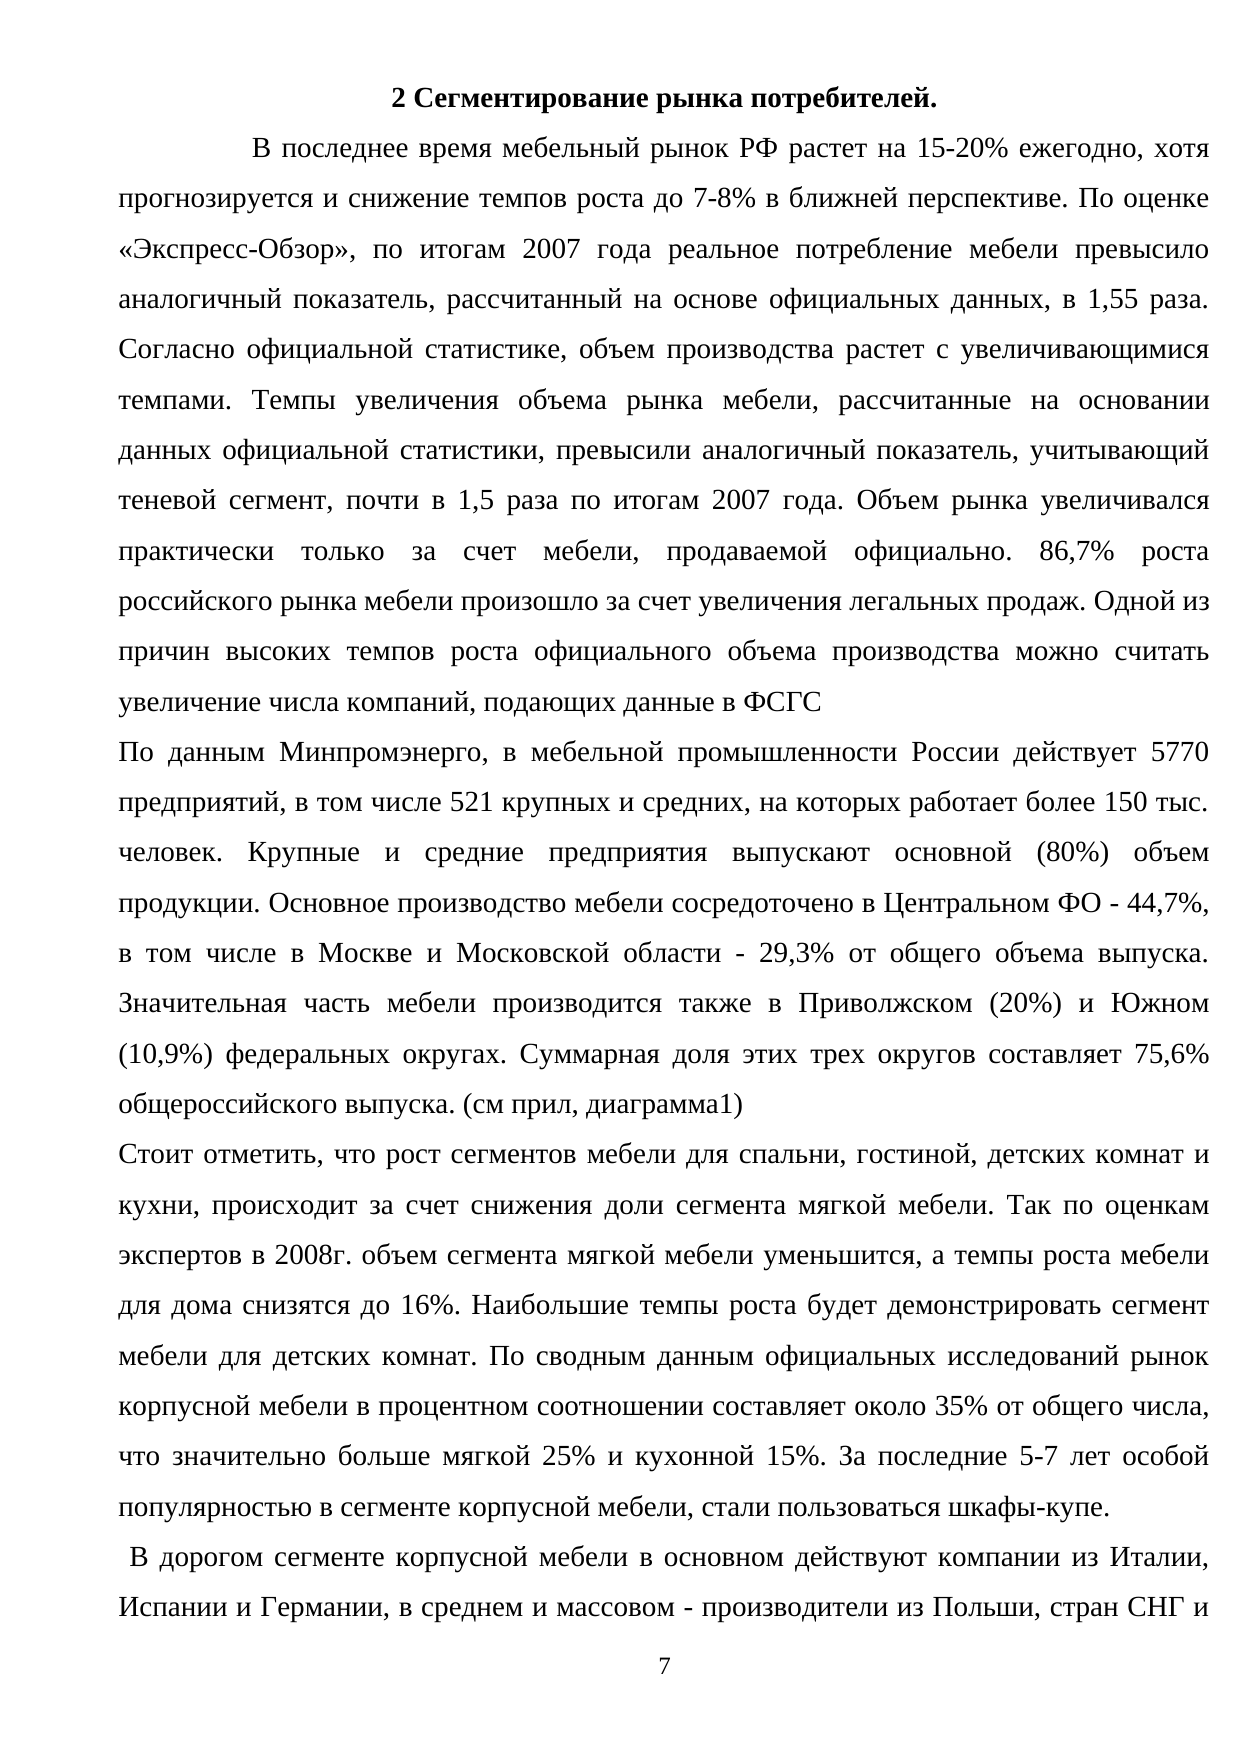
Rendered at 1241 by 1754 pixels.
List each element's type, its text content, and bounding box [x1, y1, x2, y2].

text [118, 1539, 1211, 1623]
text По данным Минпромэнерго, в мебельной промышленности России действует 5770 предприятий, в том числе 521 крупных и средних, на которых работает более 150 тыс. человек. Крупные и средние предприятия выпускают основной (80%) объем продукции. Основное производство мебели сосредоточено в Центральном ФО - 44,7%, в том числе в Москве и Московской области - 29,3% от общего объема выпуска. Значительная часть мебели производится также в Приволжском (20%) и Южном (10,9%) федеральных округах. Суммарная доля этих трех округов составляет 75,6% общероссийского выпуска. (см прил, диаграмма1) [118, 734, 1211, 1120]
text 2 Сегментирование рынка потребителей. [118, 80, 1211, 113]
text В последнее время мебельный рынок РФ растет на 15-20% ежегодно, хотя прогнозируется и снижение темпов роста до 7-8% в ближней перспективе. По оценке «Экспресс-Обзор», по итогам 2007 года реальное потребление мебели превысило аналогичный показатель, рассчитанный на основе официальных данных, в 1,55 раза. Согласно официальной статистике, объем производства растет с увеличивающимися темпами. Темпы увеличения объема рынка мебели, рассчитанные на основании данных официальной статистики, превысили аналогичный показатель, учитывающий теневой сегмент, почти в 1,5 раза по итогам 2007 года. Объем рынка увеличивался практически только за счет мебели, продаваемой официально. 86,7% роста российского рынка мебели произошло за счет увеличения легальных продаж. Одной из причин высоких темпов роста официального объема производства можно считать увеличение числа компаний, подающих данные в ФСГС [118, 130, 1211, 717]
text Стоит отметить, что рост сегментов мебели для спальни, гостиной, детских комнат и кухни, происходит за счет снижения доли сегмента мягкой мебели. Так по оценкам экспертов в 2008г. объем сегмента мягкой мебели уменьшится, а темпы роста мебели для дома снизятся до 16%. Наибольшие темпы роста будет демонстрировать сегмент мебели для детских комнат. По сводным данным официальных исследований рынок корпусной мебели в процентном соотношении составляет около 35% от общего числа, что значительно больше мягкой 25% и кухонной 15%. За последние 5-7 лет особой популярностью в сегменте корпусной мебели, стали пользоваться шкафы-купе. [118, 1136, 1211, 1522]
